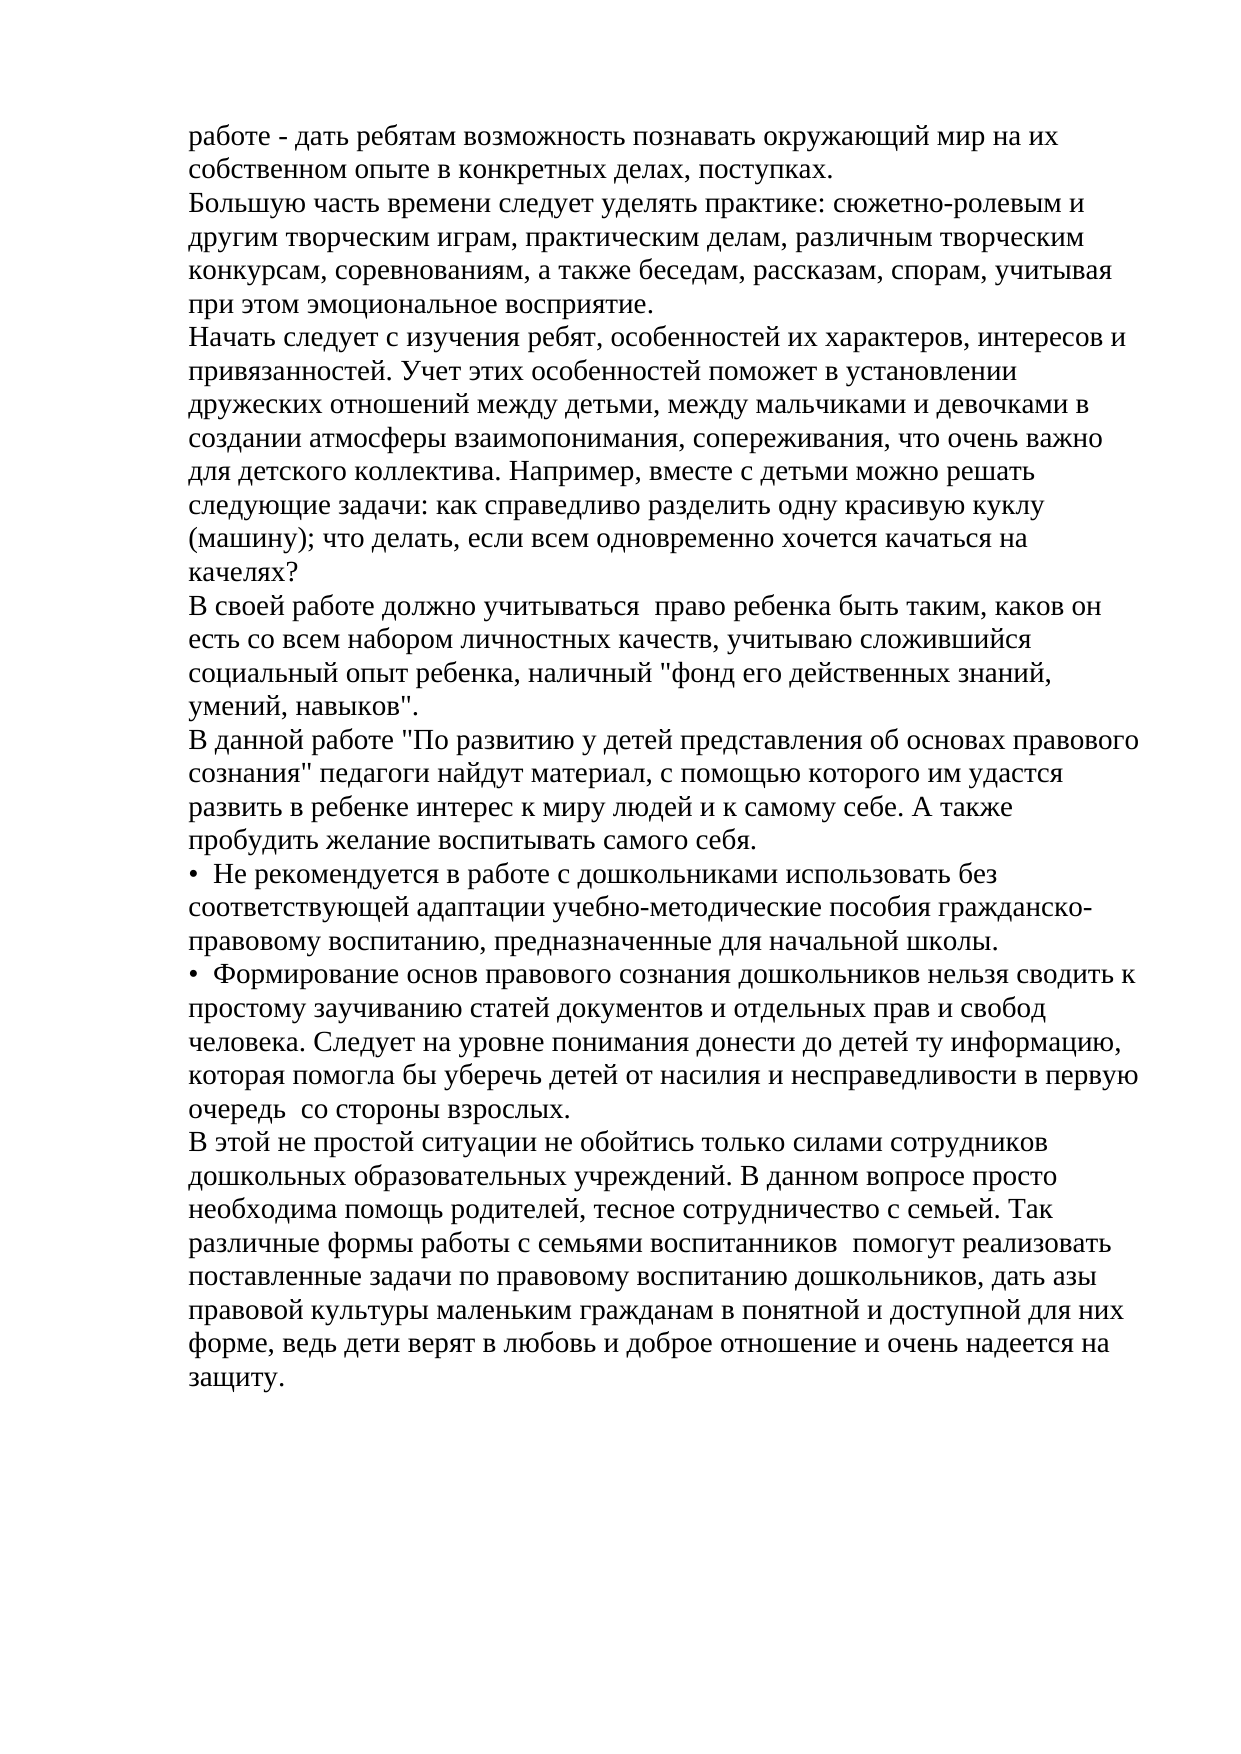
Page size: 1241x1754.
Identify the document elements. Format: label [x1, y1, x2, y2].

text [188, 118, 1141, 1393]
